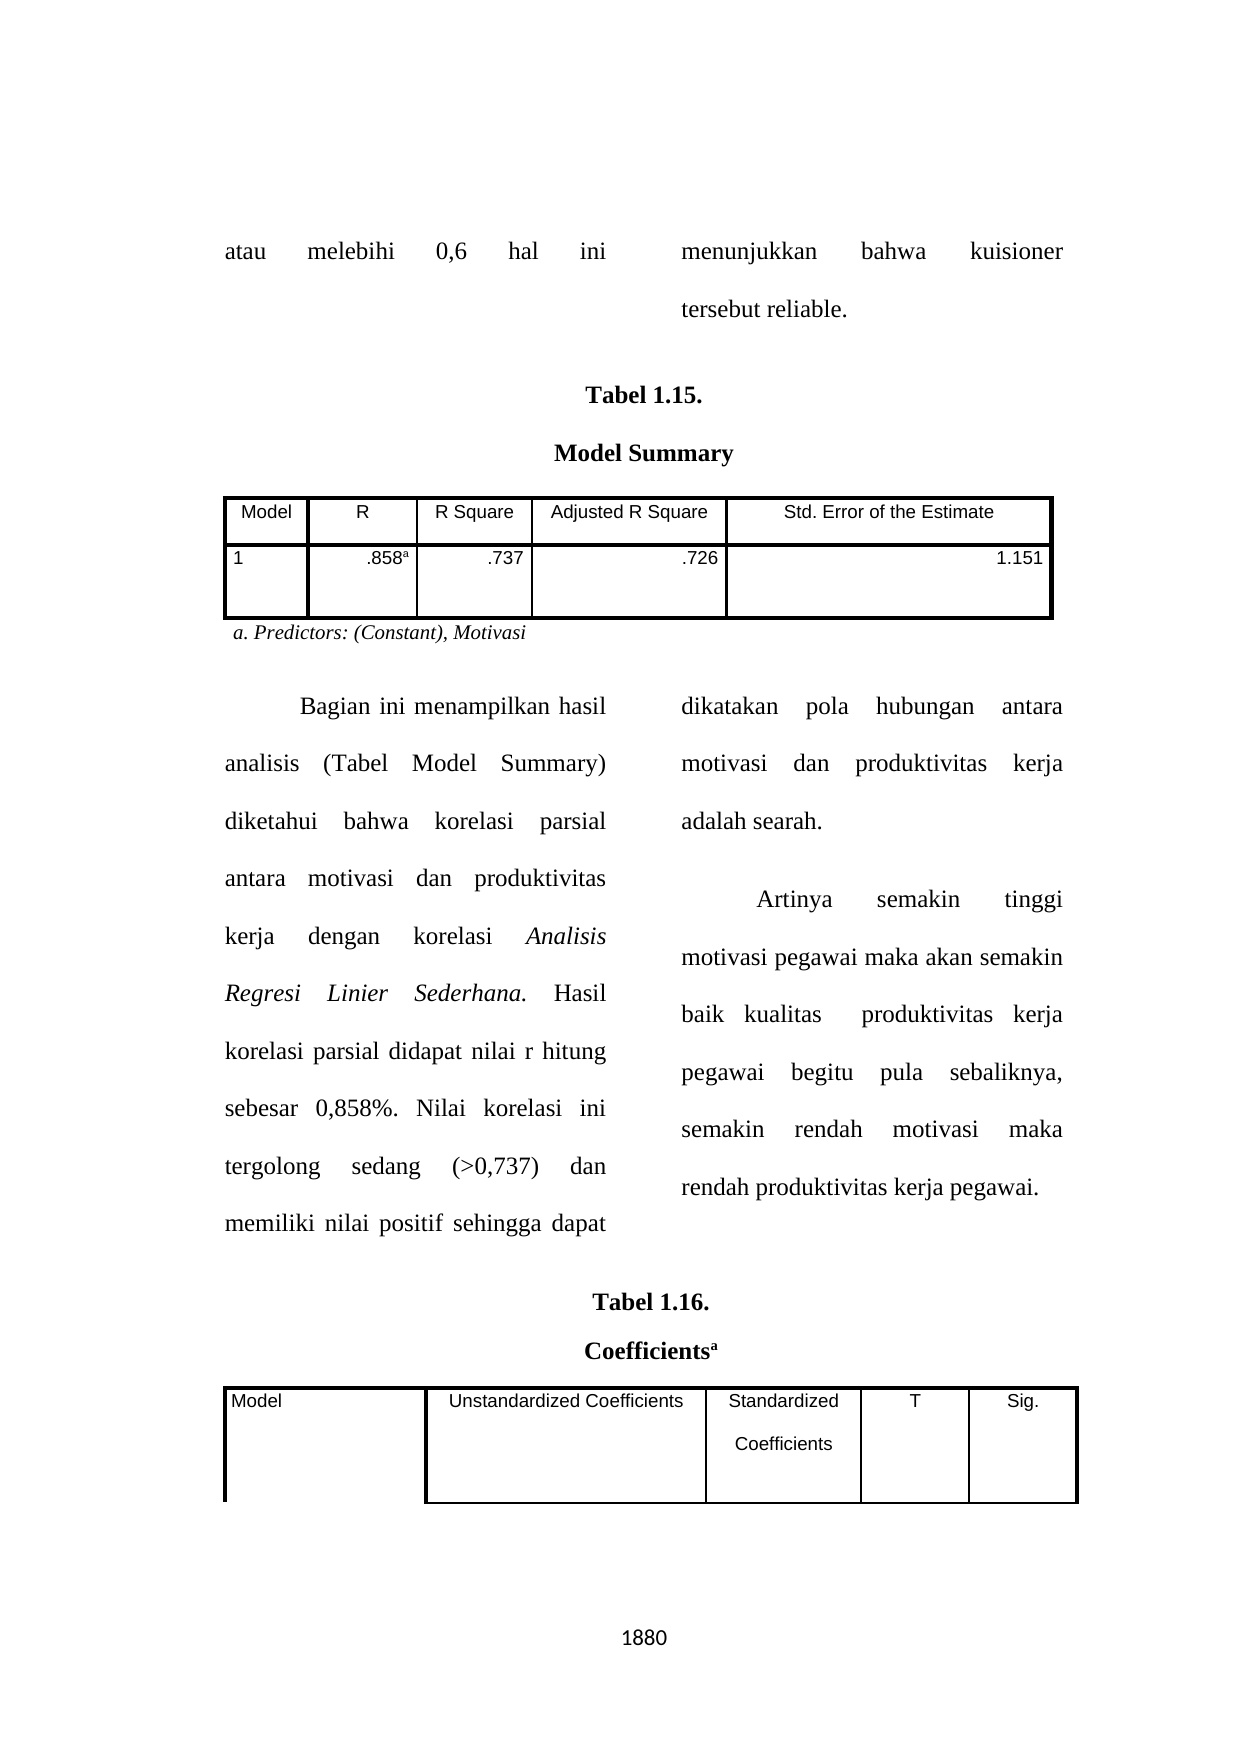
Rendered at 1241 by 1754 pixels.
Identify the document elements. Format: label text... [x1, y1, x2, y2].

text Bagian ini menampilkan hasil analisis (Tabel Model Summary) diketahui bahwa korelasi parsial antara motivasi dan produktivitas kerja dengan korelasi Analisis Regresi Linier Sederhana. Hasil korelasi parsial didapat nilai r hitung sebesar 0,858%. Nilai korelasi ini tergolong sedang (>0,737) dan memiliki nilai positif sehingga dapat dikatakan pola hubungan antara motivasi dan produktivitas kerja adalah searah. [224, 691, 606, 1237]
text Model Summary [224, 438, 1063, 467]
text Bagian ini menampilkan hasil analisis (Tabel Model Summary) diketahui bahwa korelasi parsial antara motivasi dan produktivitas kerja dengan korelasi Analisis Regresi Linier Sederhana. Hasil korelasi parsial didapat nilai r hitung sebesar 0,858%. Nilai korelasi ini tergolong sedang (>0,737) dan memiliki nilai positif sehingga dapat dikatakan pola hubungan antara motivasi dan produktivitas kerja adalah searah. [681, 691, 1063, 835]
table_header Adjusted R Square [533, 500, 725, 543]
table_header R Square [418, 500, 531, 543]
table_cell Unstandardized Coefficients [428, 1390, 705, 1502]
table_cell 1.151 [728, 547, 1049, 616]
table_cell Standardized Coefficients [707, 1390, 860, 1502]
table_header R [310, 500, 416, 543]
text Artinya semakin tinggi motivasi pegawai maka akan semakin baik kualitas produktivitas kerja pegawai begitu pula sebaliknya, semakin rendah motivasi maka rendah produktivitas kerja pegawai. [681, 884, 1063, 1201]
table_header Std. Error of the Estimate [728, 500, 1049, 543]
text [224, 236, 606, 265]
table_header Model [227, 500, 306, 543]
table_cell Sig. [970, 1390, 1075, 1502]
table_cell Model [227, 1390, 424, 1502]
table_cell .858a [310, 547, 416, 616]
table_cell a. Predictors: (Constant), Motivasi [225, 620, 843, 691]
table_cell .737 [418, 547, 531, 616]
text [681, 236, 1063, 322]
table_cell 1 [227, 547, 306, 616]
table_cell .726 [533, 547, 725, 616]
table_header Tabel 1.16. Coefficientsa [225, 1287, 1077, 1386]
text Tabel 1.15. [224, 380, 1063, 409]
table_cell T [862, 1390, 968, 1502]
